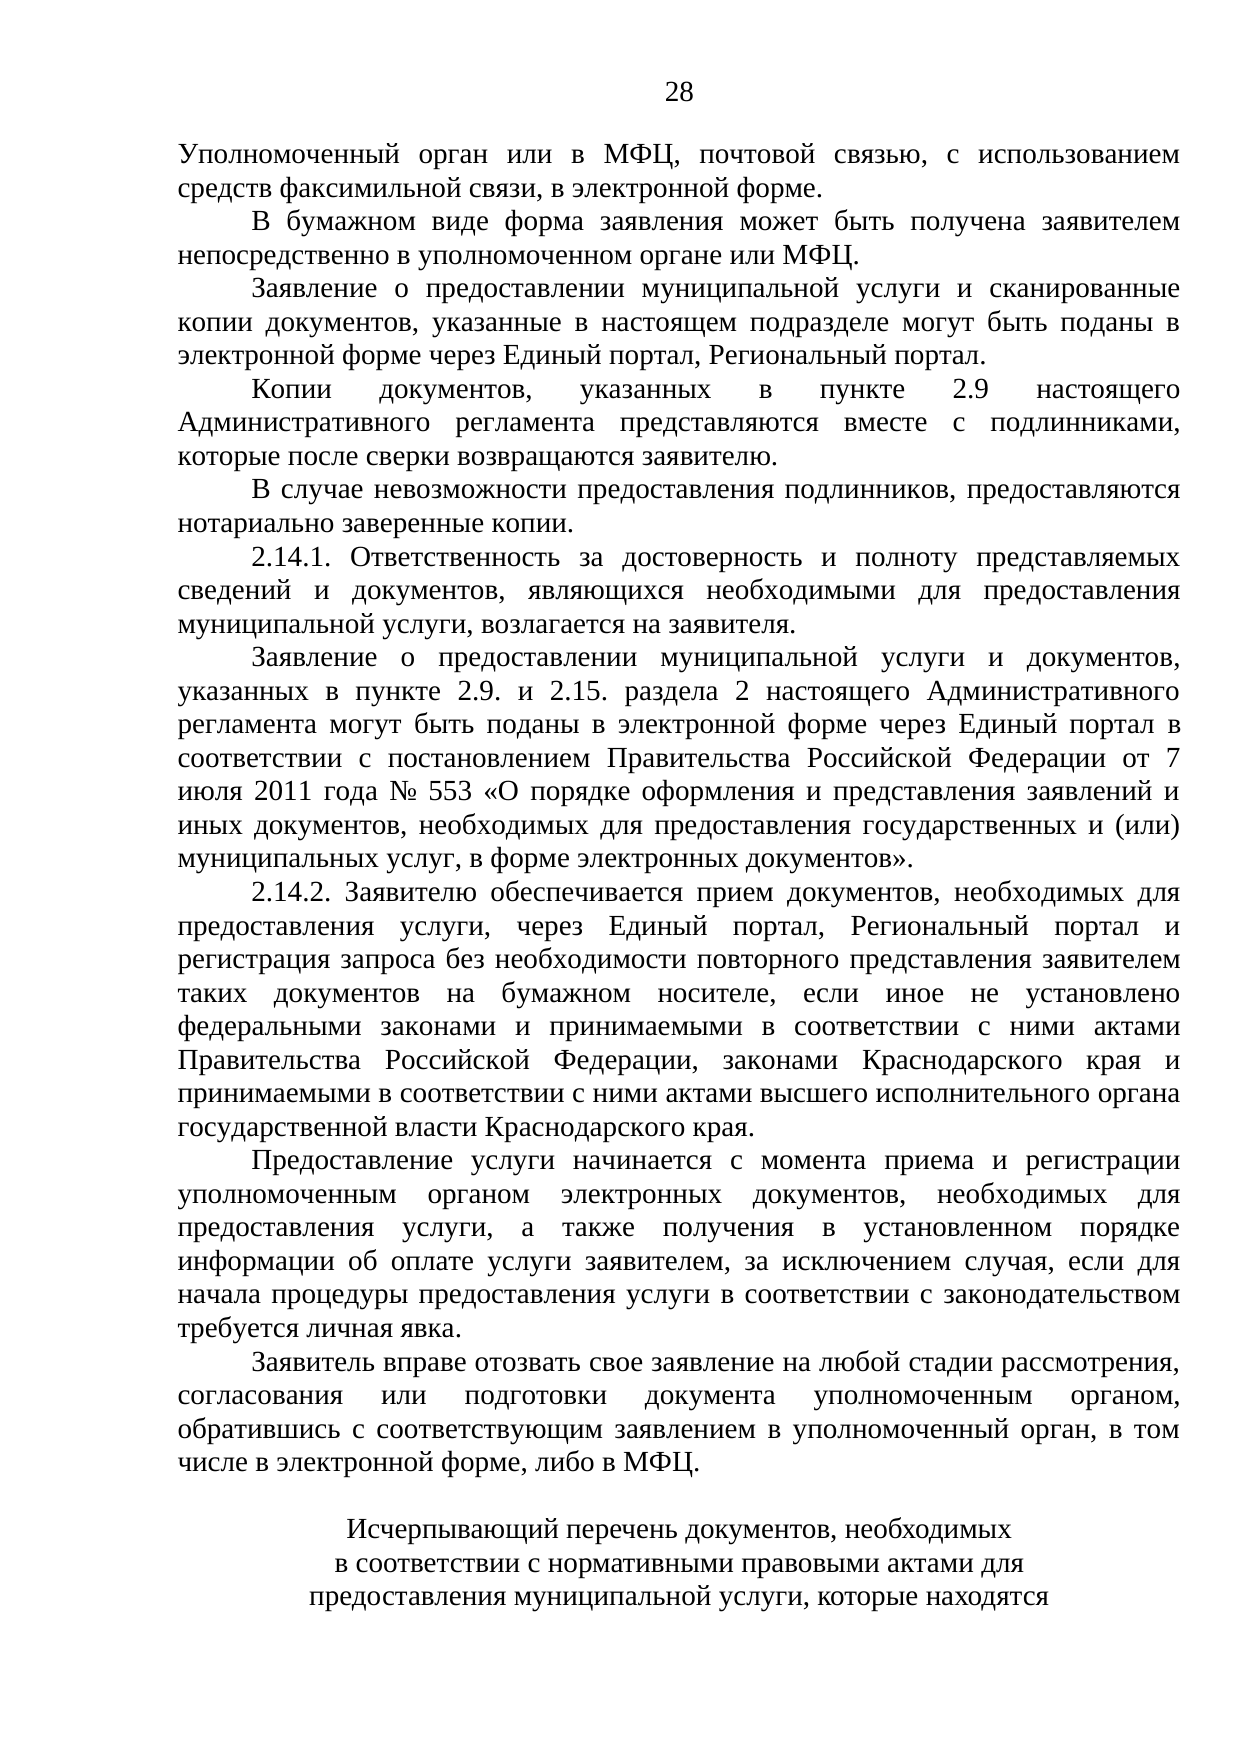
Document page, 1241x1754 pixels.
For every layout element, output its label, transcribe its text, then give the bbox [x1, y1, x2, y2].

text предоставления муниципальной услуги, которые находятся [177, 1578, 1181, 1612]
text В бумажном виде форма заявления может быть получена заявителем непосредственно в уполномоченном органе или МФЦ. [177, 203, 1181, 270]
text 2.14.1. Ответственность за достоверность и полноту представляемых сведений и документов, являющихся необходимыми для предоставления муниципальной услуги, возлагается на заявителя. [177, 539, 1181, 639]
text Предоставление услуги начинается с момента приема и регистрации уполномоченным органом электронных документов, необходимых для предоставления услуги, а также получения в установленном порядке информации об оплате услуги заявителем, за исключением случая, если для начала процедуры предоставления услуги в соответствии с законодательством требуется личная явка. [177, 1142, 1181, 1344]
text Заявление о предоставлении муниципальной услуги и сканированные копии документов, указанные в настоящем подразделе могут быть поданы в электронной форме через Единый портал, Региональный портал. [177, 270, 1181, 371]
text 2.14.2. Заявителю обеспечивается прием документов, необходимых для предоставления услуги, через Единый портал, Региональный портал и регистрация запроса без необходимости повторного представления заявителем таких документов на бумажном носителе, если иное не установлено федеральными законами и принимаемыми в соответствии с ними актами Правительства Российской Федерации, законами Краснодарского края и принимаемыми в соответствии с ними актами высшего исполнительного органа государственной власти Краснодарского края. [177, 874, 1181, 1142]
text Заявитель вправе отозвать свое заявление на любой стадии рассмотрения, согласования или подготовки документа уполномоченным органом, обратившись с соответствующим заявлением в уполномоченный орган, в том числе в электронной форме, либо в МФЦ. [177, 1344, 1181, 1478]
text Копии документов, указанных в пункте 2.9 настоящего Административного регламента представляются вместе с подлинниками, которые после сверки возвращаются заявителю. [177, 371, 1181, 472]
text В случае невозможности предоставления подлинников, предоставляются нотариально заверенные копии. [177, 472, 1181, 539]
text в соответствии с нормативными правовыми актами для [177, 1545, 1181, 1578]
text Заявление о предоставлении муниципальной услуги и документов, указанных в пункте 2.9. и 2.15. раздела 2 настоящего Административного регламента могут быть поданы в электронной форме через Единый портал в соответствии с постановлением Правительства Российской Федерации от 7 июля 2011 года № 553 «О порядке оформления и представления заявлений и иных документов, необходимых для предоставления государственных и (или) муниципальных услуг, в форме электронных документов». [177, 639, 1181, 874]
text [177, 136, 1181, 203]
text Исчерпывающий перечень документов, необходимых [177, 1511, 1181, 1545]
